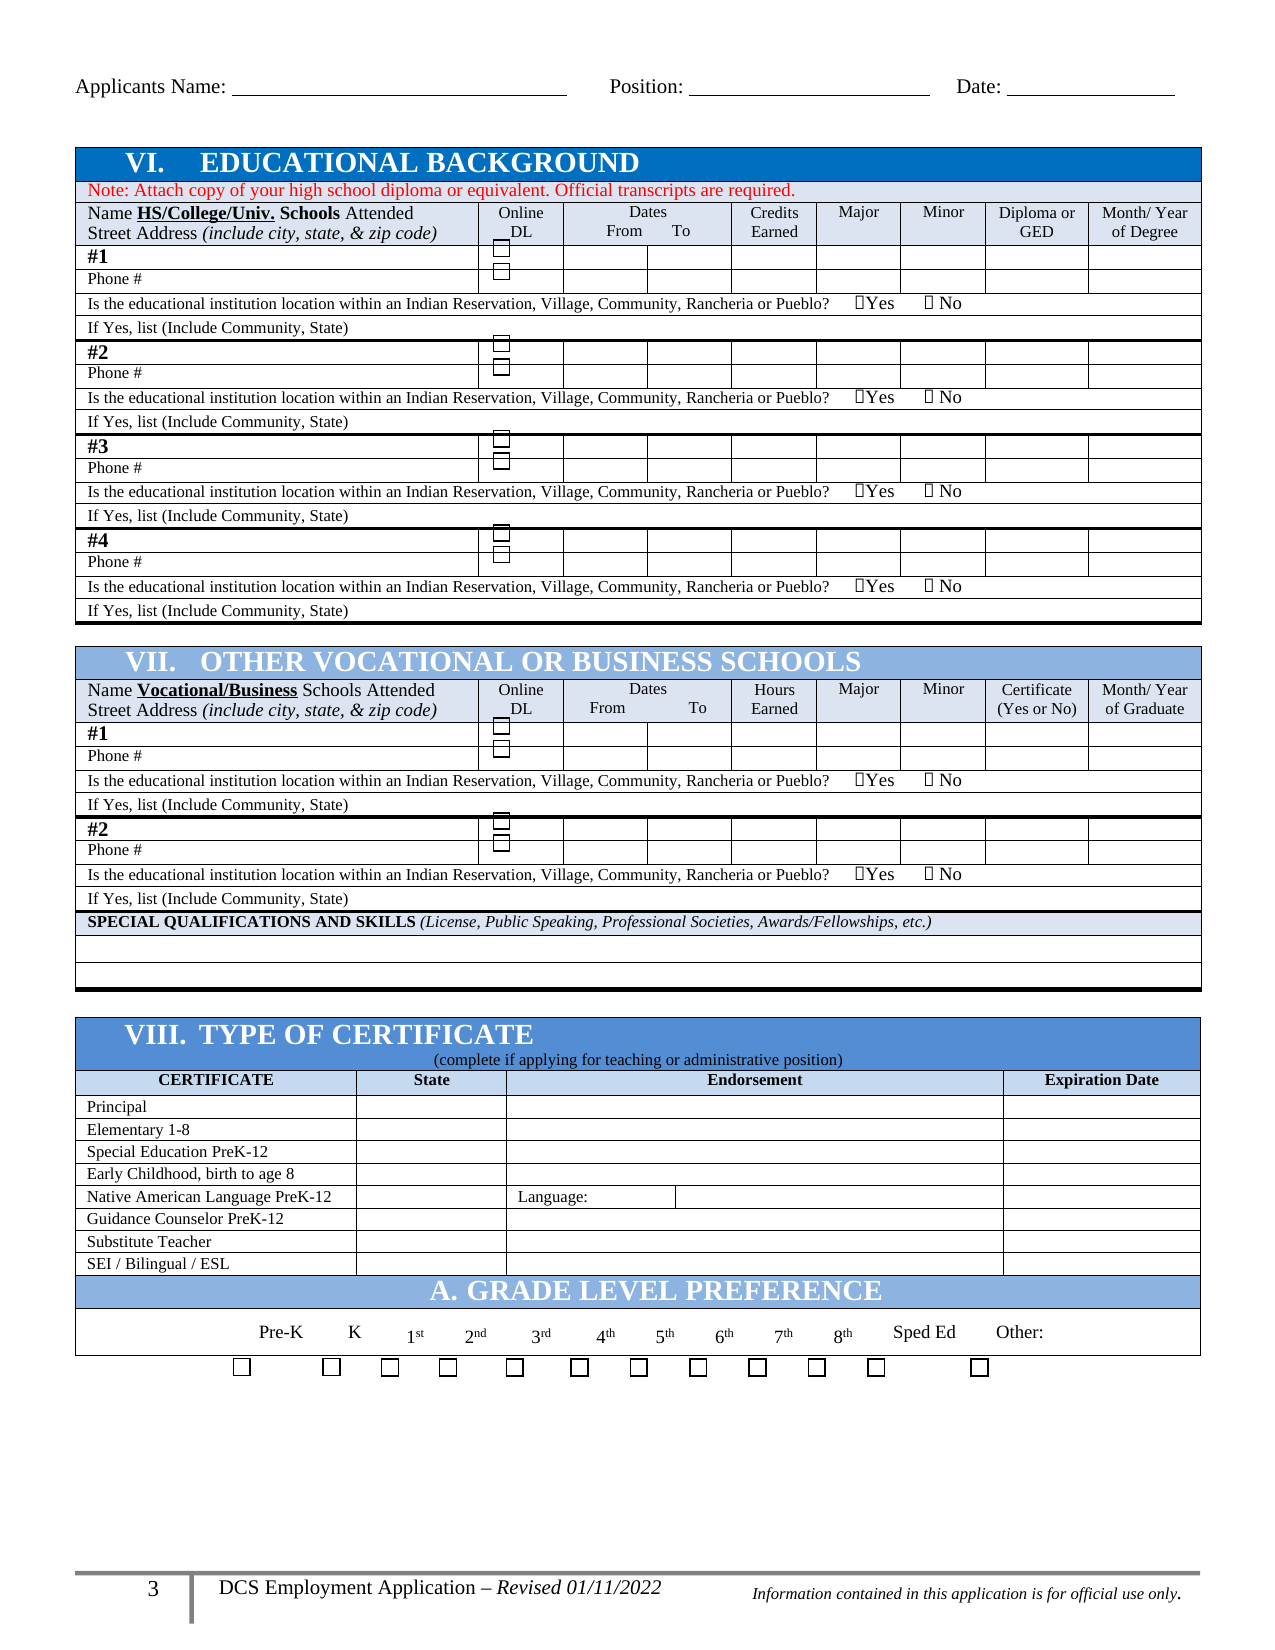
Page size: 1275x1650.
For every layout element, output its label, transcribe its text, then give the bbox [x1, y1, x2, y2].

table_cell [901, 819, 985, 840]
table_cell [732, 819, 816, 840]
table_cell [901, 747, 985, 770]
table_cell [564, 342, 647, 363]
table_cell [817, 530, 900, 552]
table_cell Is the educational institution location within an Indian Reservation, Village, Community, Rancheria or Pueblo? Yes  No [76, 483, 1201, 503]
table_cell 1st [384, 1309, 444, 1355]
table_cell [479, 841, 563, 864]
table_cell SEI / Bilingual / ESL [76, 1253, 356, 1275]
table_cell If Yes, list (Include Community, State) [76, 316, 1201, 338]
table_cell Hours Earned [732, 680, 816, 722]
table_cell [564, 819, 647, 840]
table_cell [732, 553, 816, 576]
table_cell Is the educational institution location within an Indian Reservation, Village, Community, Rancheria or Pueblo? Yes  No [76, 577, 1201, 598]
table_cell [357, 1231, 506, 1252]
table_cell [732, 747, 816, 770]
table_cell [817, 270, 900, 293]
table_cell [901, 246, 985, 269]
table_cell [1004, 1209, 1200, 1230]
table_cell [901, 365, 985, 387]
table_cell Substitute Teacher [76, 1231, 356, 1252]
table_cell [564, 436, 647, 458]
table_cell Minor [901, 680, 985, 722]
table_cell Diploma or GED [986, 203, 1088, 245]
table_cell [1089, 530, 1201, 552]
table_cell [507, 1119, 1003, 1140]
table_header VIII. TYPE OF CERTIFICATE (complete if applying for teaching or administrative position) [76, 1018, 1200, 1070]
table_cell [676, 1186, 1003, 1207]
table_cell Phone # [76, 747, 478, 770]
table_cell CERTIFICATE [76, 1071, 356, 1095]
table_cell [732, 841, 816, 864]
table_cell #4 [76, 530, 478, 552]
table_cell SPECIAL QUALIFICATIONS AND SKILLS (License, Public Speaking, Professional Societies, Awards/Fellowships, etc.) [76, 913, 1201, 935]
table_cell [986, 841, 1088, 864]
table_cell Major [817, 680, 900, 722]
table_cell Early Childhood, birth to age 8 [76, 1164, 356, 1185]
table_cell [817, 747, 900, 770]
table_cell Phone # [76, 270, 478, 293]
table_cell [901, 553, 985, 576]
table_cell Certificate (Yes or No) [986, 680, 1088, 722]
table_cell #1 [76, 723, 478, 746]
table_cell Principal [76, 1096, 356, 1118]
table_cell [648, 841, 731, 864]
table_cell [564, 459, 647, 482]
table_cell [1004, 1119, 1200, 1140]
table_cell 8th [813, 1309, 873, 1355]
table_cell [1089, 270, 1201, 293]
table_cell [357, 1141, 506, 1163]
table_cell [357, 1119, 506, 1140]
table_cell [479, 342, 563, 363]
table_cell Major [817, 203, 900, 245]
table_cell [1089, 747, 1201, 770]
table_cell [479, 530, 563, 552]
table_cell If Yes, list (Include Community, State) [76, 887, 1201, 909]
table_cell Month/ Year of Degree [1089, 203, 1201, 245]
table_cell [986, 270, 1088, 293]
table_cell Credits Earned [732, 203, 816, 245]
table_cell [479, 723, 563, 746]
table_cell [986, 747, 1088, 770]
table_cell [76, 936, 1201, 961]
table_cell [901, 723, 985, 746]
table_cell [901, 436, 985, 458]
table_header VI. EDUCATIONAL BACKGROUND [76, 148, 1201, 181]
table_cell [564, 365, 647, 387]
table_cell [479, 747, 563, 770]
table_cell K [325, 1309, 384, 1355]
table_cell [648, 365, 731, 387]
table_cell [479, 819, 563, 840]
table_cell [479, 246, 563, 269]
table_cell Online DL [479, 680, 563, 722]
table_cell Phone # [76, 841, 478, 864]
table_cell [732, 436, 816, 458]
table_cell [648, 459, 731, 482]
table_cell If Yes, list (Include Community, State) [76, 504, 1201, 527]
table_cell [357, 1209, 506, 1230]
table_cell [507, 1231, 1003, 1252]
table_cell [648, 747, 731, 770]
table_cell [732, 530, 816, 552]
table_cell Native American Language PreK-12 [76, 1186, 356, 1207]
table_cell #1 [76, 246, 478, 269]
table_cell #3 [76, 436, 478, 458]
table_cell 3rd [506, 1309, 573, 1355]
table_cell [986, 553, 1088, 576]
table_cell [648, 270, 731, 293]
table_cell Is the educational institution location within an Indian Reservation, Village, Community, Rancheria or Pueblo? Yes  No [76, 389, 1201, 409]
table_cell [1004, 1164, 1200, 1185]
table_cell [479, 270, 563, 293]
table_cell If Yes, list (Include Community, State) [76, 793, 1201, 815]
table_cell [732, 342, 816, 363]
table_cell Is the educational institution location within an Indian Reservation, Village, Community, Rancheria or Pueblo? Yes  No [76, 771, 1201, 791]
table_cell [901, 841, 985, 864]
table_cell [564, 747, 647, 770]
table_cell [986, 459, 1088, 482]
table_cell [479, 436, 563, 458]
table_cell [732, 270, 816, 293]
table_cell [507, 1209, 1003, 1230]
table_cell [817, 436, 900, 458]
table_cell Phone # [76, 553, 478, 576]
table_cell VII. OTHER VOCATIONAL OR BUSINESS SCHOOLS [76, 647, 1201, 679]
table_cell [986, 246, 1088, 269]
table_cell Other: [976, 1309, 1200, 1355]
table_cell [986, 342, 1088, 363]
table_cell [1089, 459, 1201, 482]
table_cell [1004, 1096, 1200, 1118]
table_cell [986, 365, 1088, 387]
table_cell [986, 723, 1088, 746]
table_cell [357, 1253, 506, 1275]
table_cell [1089, 841, 1201, 864]
table_cell Is the educational institution location within an Indian Reservation, Village, Community, Rancheria or Pueblo? Yes  No [76, 865, 1201, 886]
table_cell [901, 270, 985, 293]
table_cell 2nd [444, 1309, 506, 1355]
table_cell Guidance Counselor PreK-12 [76, 1209, 356, 1230]
table_cell [901, 342, 985, 363]
table_cell [817, 365, 900, 387]
table_cell [648, 553, 731, 576]
table_cell [901, 530, 985, 552]
table_cell [479, 459, 563, 482]
table_cell 6th [675, 1309, 754, 1355]
table_cell [817, 459, 900, 482]
table_cell [732, 723, 816, 746]
table_cell Expiration Date [1004, 1071, 1200, 1095]
table_cell [986, 436, 1088, 458]
table_cell [817, 553, 900, 576]
table_cell [1089, 365, 1201, 387]
table_cell [648, 342, 731, 363]
table_cell Month/ Year of Graduate [1089, 680, 1201, 722]
table_cell [1089, 246, 1201, 269]
table_cell Phone # [76, 459, 478, 482]
table_cell Minor [901, 203, 985, 245]
table_cell A. GRADE LEVEL PREFERENCE [76, 1276, 1200, 1308]
table_cell [1089, 342, 1201, 363]
table_cell [732, 365, 816, 387]
table_cell [564, 530, 647, 552]
table_cell [901, 459, 985, 482]
table_cell #2 [76, 819, 478, 840]
table_cell [1004, 1253, 1200, 1275]
table_cell [1089, 436, 1201, 458]
table_cell [648, 246, 731, 269]
table_cell [76, 625, 1201, 646]
table_cell Name Vocational/Business Schools Attended Street Address (include city, state, & zip code) [76, 680, 478, 722]
table_cell Language: [507, 1186, 675, 1207]
table_cell [732, 459, 816, 482]
table_cell [507, 1164, 1003, 1185]
table_cell [648, 723, 731, 746]
table_cell Name HS/College/Univ. Schools Attended Street Address (include city, state, & zip code) [76, 203, 478, 245]
table_cell If Yes, list (Include Community, State) [76, 410, 1201, 433]
table_cell #2 [76, 342, 478, 363]
table_cell Endorsement [507, 1071, 1003, 1095]
table_cell [986, 530, 1088, 552]
table_cell Online DL [479, 203, 563, 245]
table_cell [76, 963, 1201, 987]
table_cell [648, 436, 731, 458]
table_cell [479, 553, 563, 576]
table_cell [564, 553, 647, 576]
table_cell If Yes, list (Include Community, State) [76, 599, 1201, 621]
table_cell [564, 246, 647, 269]
table_cell [648, 530, 731, 552]
table_cell [1004, 1141, 1200, 1163]
table_cell Pre-K [76, 1309, 325, 1355]
table_cell Sped Ed [873, 1309, 976, 1355]
table_cell [507, 1253, 1003, 1275]
table_cell [479, 365, 563, 387]
table_cell [357, 1186, 506, 1207]
table_cell Dates From To [564, 203, 731, 245]
table_cell 5th [635, 1309, 675, 1355]
table_cell [564, 270, 647, 293]
table_cell [1004, 1186, 1200, 1207]
table_cell Is the educational institution location within an Indian Reservation, Village, Community, Rancheria or Pueblo? Yes  No [76, 294, 1201, 314]
table_cell Phone # [76, 365, 478, 387]
table_cell [817, 342, 900, 363]
table_cell [1089, 723, 1201, 746]
table_cell [1089, 553, 1201, 576]
table_cell [564, 723, 647, 746]
table_cell [817, 819, 900, 840]
table_cell [357, 1096, 506, 1118]
table_cell Special Education PreK-12 [76, 1141, 356, 1163]
table_cell [817, 246, 900, 269]
table_cell Elementary 1-8 [76, 1119, 356, 1140]
table_cell [986, 819, 1088, 840]
table_cell [564, 841, 647, 864]
table_cell [817, 841, 900, 864]
table_cell Dates From To [564, 680, 731, 722]
table_cell State [357, 1071, 506, 1095]
table_cell [1004, 1231, 1200, 1252]
table_cell [732, 246, 816, 269]
table_cell [1089, 819, 1201, 840]
table_cell [507, 1141, 1003, 1163]
table_cell 7th [754, 1309, 813, 1355]
table_cell 4th [573, 1309, 635, 1355]
table_cell Note: Attach copy of your high school diploma or equivalent. Official transcripts are required. [76, 182, 1201, 202]
table_cell [507, 1096, 1003, 1118]
table_cell [817, 723, 900, 746]
table_cell [648, 819, 731, 840]
table_cell [357, 1164, 506, 1185]
